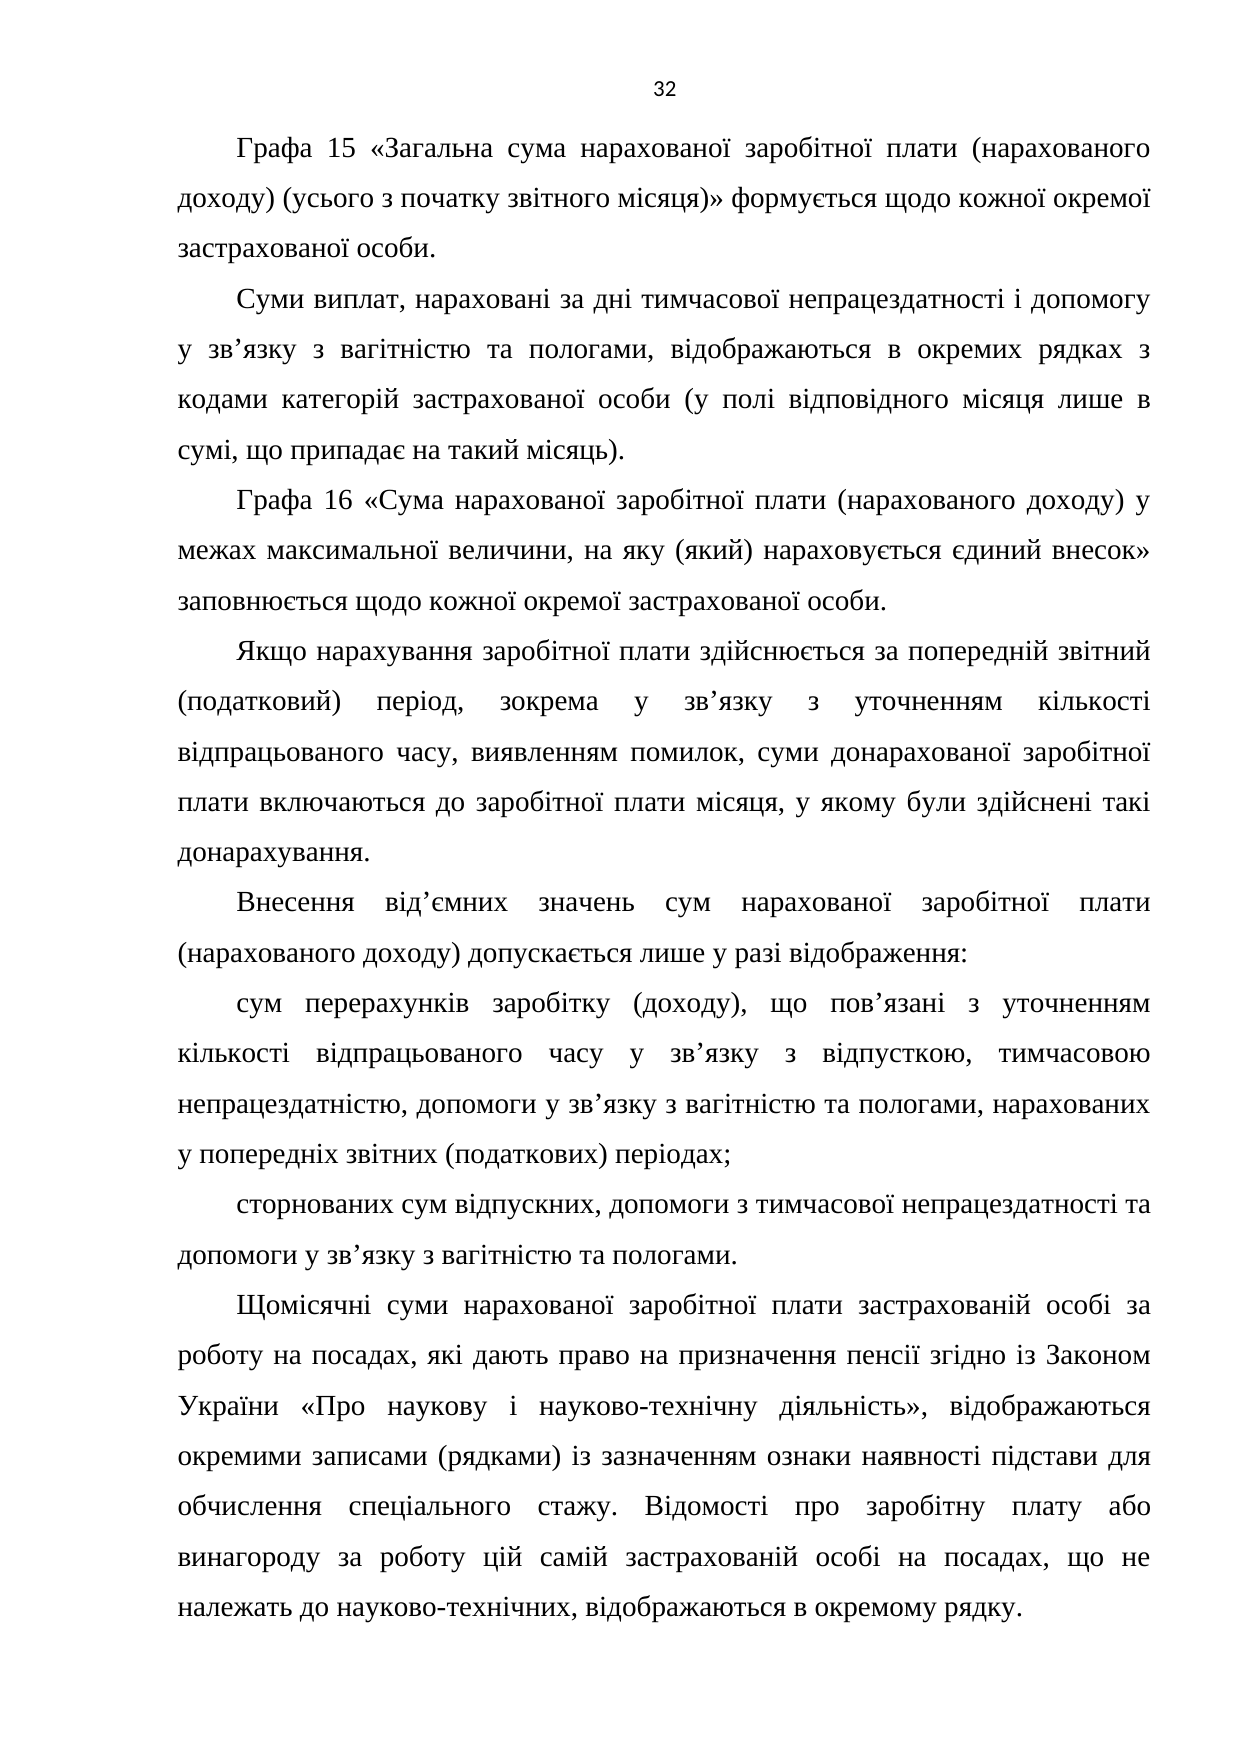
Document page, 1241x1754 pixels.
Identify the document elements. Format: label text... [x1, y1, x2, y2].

text сторнованих сум відпускних, допомоги з тимчасової непрацездатності та допомоги у зв’язку з вагітністю та пологами. [177, 1186, 1152, 1270]
text Щомісячні суми нарахованої заробітної плати застрахованій особі за роботу на посадах, які дають право на призначення пенсії згідно із Законом України «Про наукову і науково-технічну діяльність», відображаються окремими записами (рядками) із зазначенням ознаки наявності підстави для обчислення спеціального стажу. Відомості про заробітну плату або винагороду за роботу цій самій застрахованій особі на посадах, що не належать до науково-технічних, відображаються в окремому рядку. [177, 1287, 1152, 1622]
text Якщо нарахування заробітної плати здійснюється за попередній звітний (податковий) період, зокрема у зв’язку з уточненням кількості відпрацьованого часу, виявленням помилок, суми донарахованої заробітної плати включаються до заробітної плати місяця, у якому були здійснені такі донарахування. [177, 633, 1152, 868]
text Суми виплат, нараховані за дні тимчасової непрацездатності і допомогу у зв’язку з вагітністю та пологами, відображаються в окремих рядках з кодами категорій застрахованої особи (у полі відповідного місяця лише в сумі, що припадає на такий місяць). [177, 281, 1152, 465]
text сум перерахунків заробітку (доходу), що пов’язані з уточненням кількості відпрацьованого часу у зв’язку з відпусткою, тимчасовою непрацездатністю, допомоги у зв’язку з вагітністю та пологами, нарахованих у попередніх звітних (податкових) періодах; [177, 985, 1152, 1170]
text Графа 15 «Загальна сума нарахованої заробітної плати (нарахованого доходу) (усього з початку звітного місяця)» формується щодо кожної окремої застрахованої особи. [177, 130, 1152, 264]
text Графа 16 «Сума нарахованої заробітної плати (нарахованого доходу) у межах максимальної величини, на яку (який) нараховується єдиний внесок» заповнюється щодо кожної окремої застрахованої особи. [177, 482, 1152, 616]
text Внесення від’ємних значень сум нарахованої заробітної плати (нарахованого доходу) допускається лише у разі відображення: [177, 884, 1152, 968]
